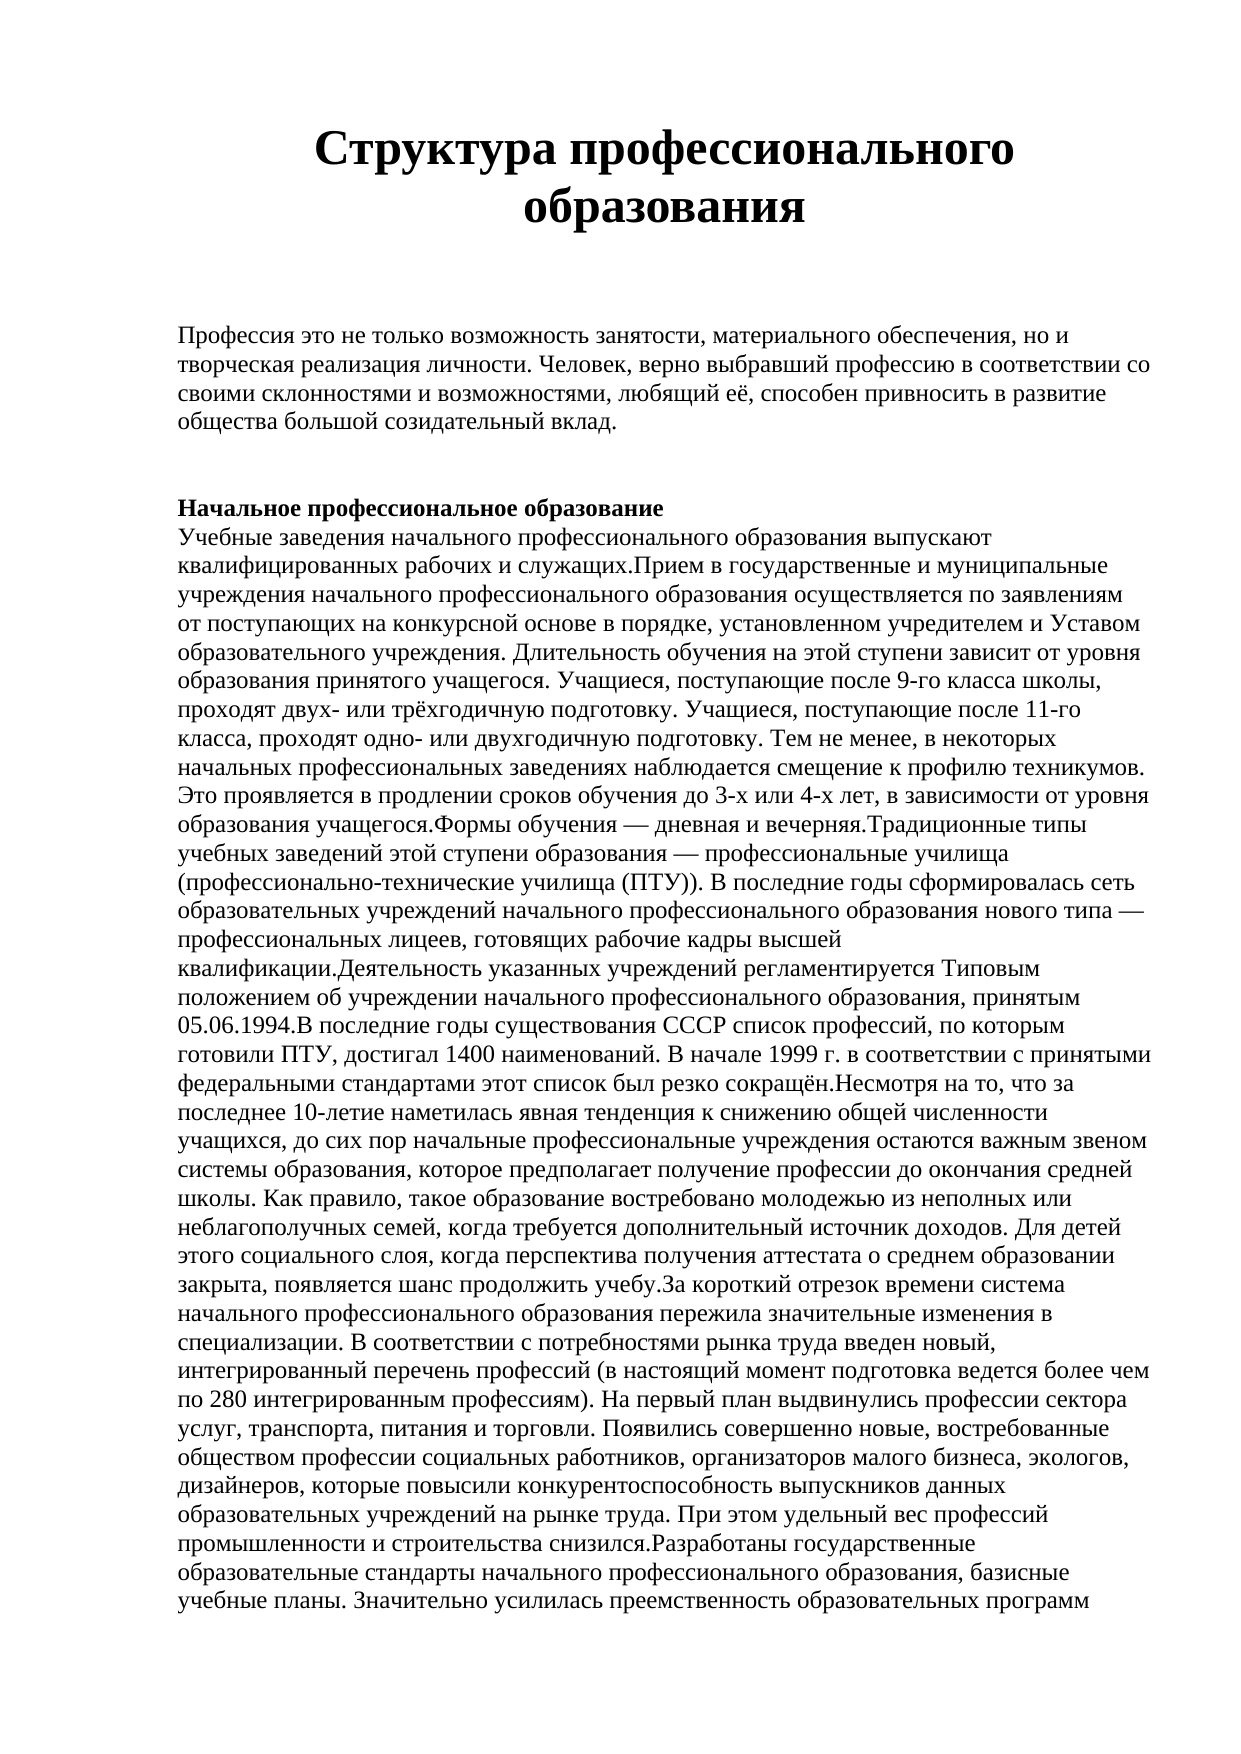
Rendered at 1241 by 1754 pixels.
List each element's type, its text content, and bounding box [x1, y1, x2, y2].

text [177, 464, 1152, 1614]
text Профессия это не только возможность занятости, материального обеспечения, но и творческая реализация личности. Человек, верно выбравший профессию в соответствии со своими склонностями и возможностями, любящий её, способен привносить в развитие общества большой созидательный вклад. [177, 320, 1152, 435]
text Структура профессионального образования [177, 118, 1152, 233]
